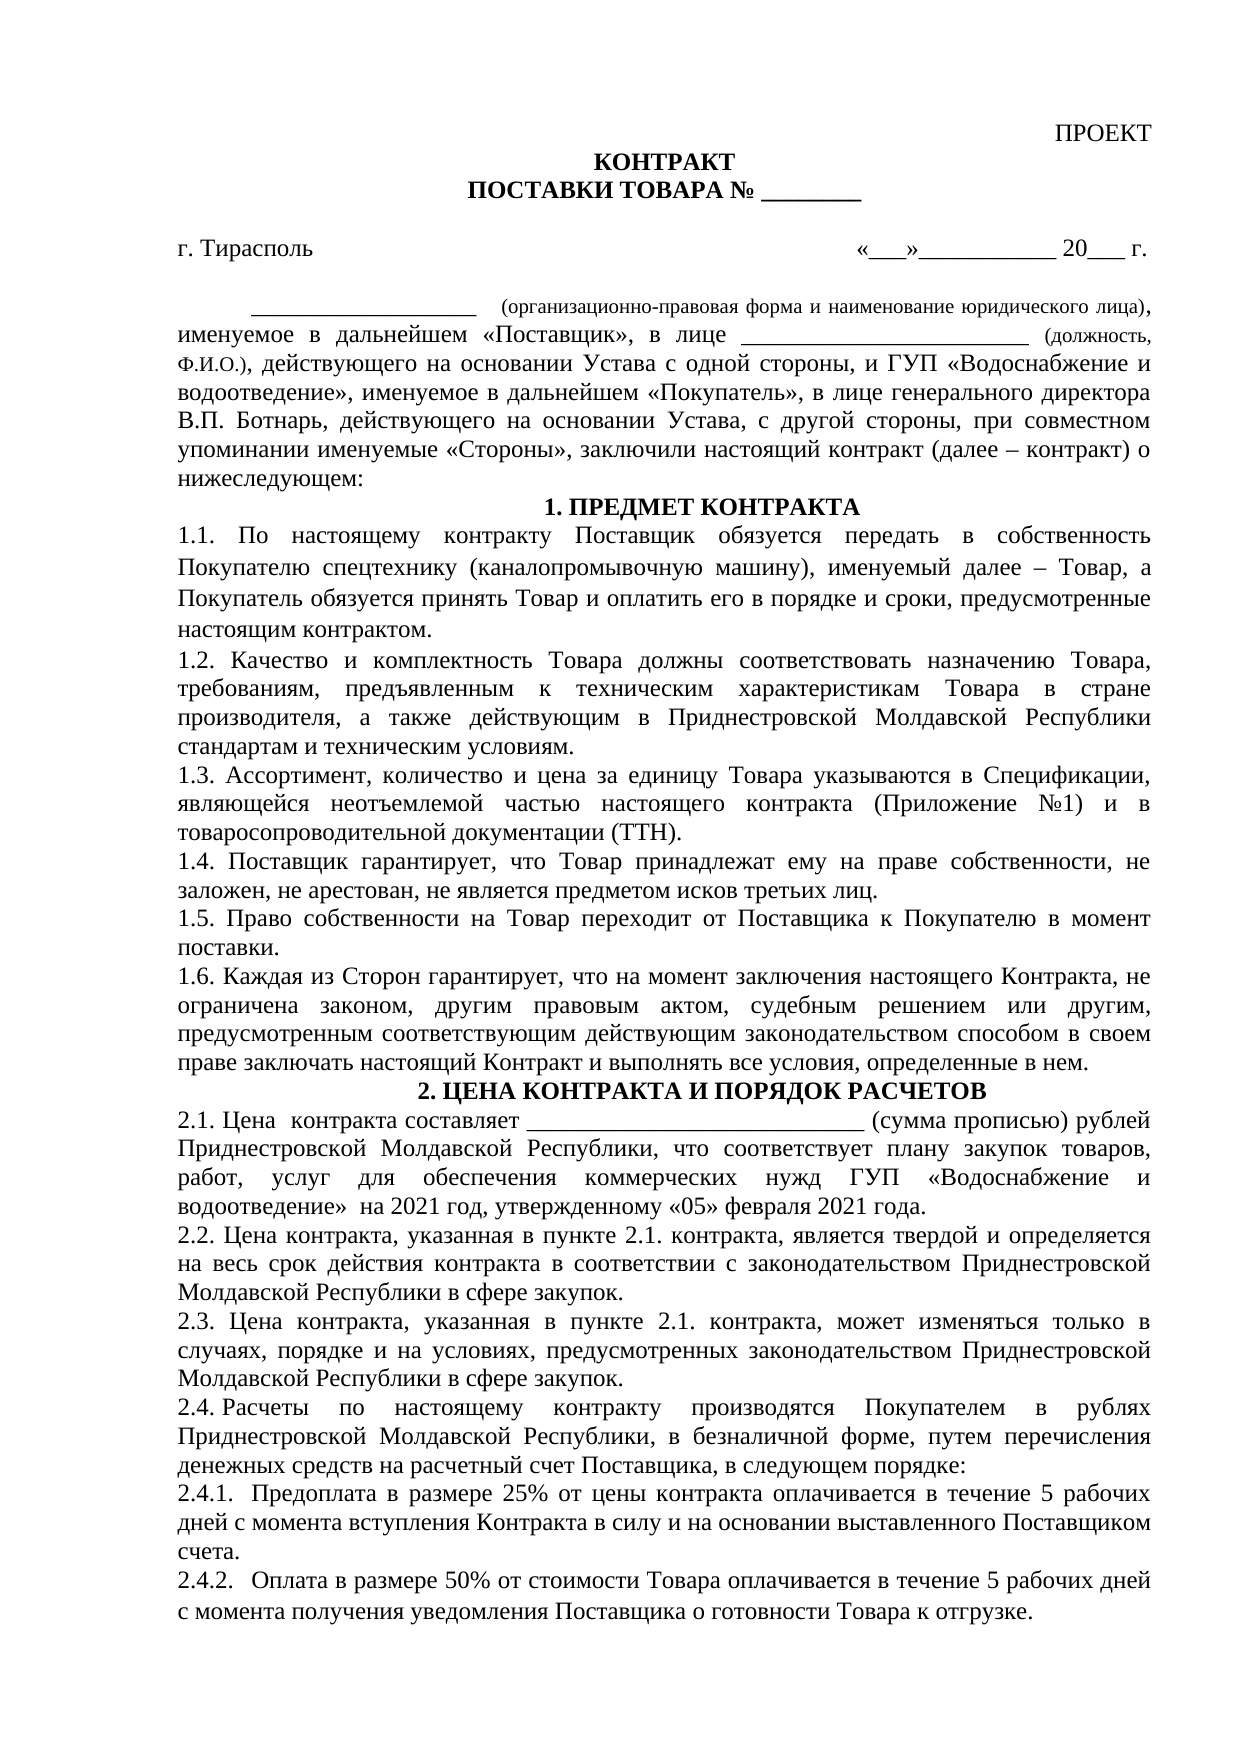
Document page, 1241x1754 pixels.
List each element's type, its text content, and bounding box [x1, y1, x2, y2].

text 1.5. Право собственности на Товар переходит от Поставщика к Покупателю в момент поставки. [177, 903, 1152, 961]
text 1. ПРЕДМЕТ КОНТРАКТА [252, 492, 1152, 521]
text 1.1. По настоящему контракту Поставщик обязуется передать в собственность Покупателю спецтехнику (каналопромывочную машину), именуемый далее – Товар, а Покупатель обязуется принять Товар и оплатить его в порядке и сроки, предусмотренные настоящим контрактом. [177, 521, 1152, 642]
list Оплата в размере 50% от стоимости Товара оплачивается в течение 5 рабочих дней с момента получения уведомления Поставщика о готовности Товара к отгрузке. [177, 1565, 1152, 1624]
text 2.2. Цена контракта, указанная в пункте 2.1. контракта, является твердой и определяется на весь срок действия контракта в соответствии с законодательством Приднестровской Молдавской Республики в сфере закупок. [177, 1220, 1152, 1306]
text 1.6. Каждая из Сторон гарантирует, что на момент заключения настоящего Контракта, не ограничена законом, другим правовым актом, судебным решением или другим, предусмотренным соответствующим действующим законодательством способом в своем праве заключать настоящий Контракт и выполнять все условия, определенные в нем. [177, 961, 1152, 1076]
text ПРОЕКТ [177, 118, 1152, 147]
text 1.4. Поставщик гарантирует, что Товар принадлежат ему на праве собственности, не заложен, не арестован, не является предметом исков третьих лиц. [177, 846, 1152, 903]
list Предоплата в размере 25% от цены контракта оплачивается в течение 5 рабочих дней с момента вступления Контракта в силу и на основании выставленного Поставщиком счета. [177, 1478, 1152, 1565]
text 1.3. Ассортимент, количество и цена за единицу Товара указываются в Спецификации, являющейся неотъемлемой частью настоящего контракта (Приложение №1) и в товаросопроводительной документации (ТТН). [177, 760, 1152, 846]
text КОНТРАКТ [177, 147, 1152, 176]
text 1.2. Качество и комплектность Товара должны соответствовать назначению Товара, требованиям, предъявленным к техническим характеристикам Товара в стране производителя, а также действующим в Приднестровской Молдавской Республики стандартам и техническим условиям. [177, 645, 1152, 760]
text 2.3. Цена контракта, указанная в пункте 2.1. контракта, может изменяться только в случаях, порядке и на условиях, предусмотренных законодательством Приднестровской Молдавской Республики в сфере закупок. [177, 1306, 1152, 1392]
text ПОСТАВКИ ТОВАРА № ________ [177, 176, 1152, 204]
list Расчеты по настоящему контракту производятся Покупателем в рублях Приднестровской Молдавской Республики, в безналичной форме, путем перечисления денежных средств на расчетный счет Поставщика, в следующем порядке: [177, 1392, 1152, 1478]
text г. Тирасполь «___»___________ 20___ г. [177, 233, 1152, 262]
text 2.1. Цена контракта составляет ___________________________ (сумма прописью) рублей Приднестровской Молдавской Республики, что соответствует плану закупок товаров, работ, услуг для обеспечения коммерческих нужд ГУП «Водоснабжение и водоотведение» на 2021 год, утвержденному «05» февраля 2021 года. [177, 1105, 1152, 1220]
text 2. ЦЕНА КОНТРАКТА И ПОРЯДОК РАСЧЕТОВ [252, 1076, 1152, 1105]
text __________________ (организационно-правовая форма и наименование юридического лица), именуемое в дальнейшем «Поставщик», в лице _______________________ (должность, Ф.И.О.), действующего на основании Устава с одной стороны, и ГУП «Водоснабжение и водоотведение», именуемое в дальнейшем «Покупатель», в лице генерального директора В.П. Ботнарь, действующего на основании Устава, с другой стороны, при совместном упоминании именуемые «Стороны», заключили настоящий контракт (далее – контракт) о нижеследующем: [177, 291, 1152, 492]
